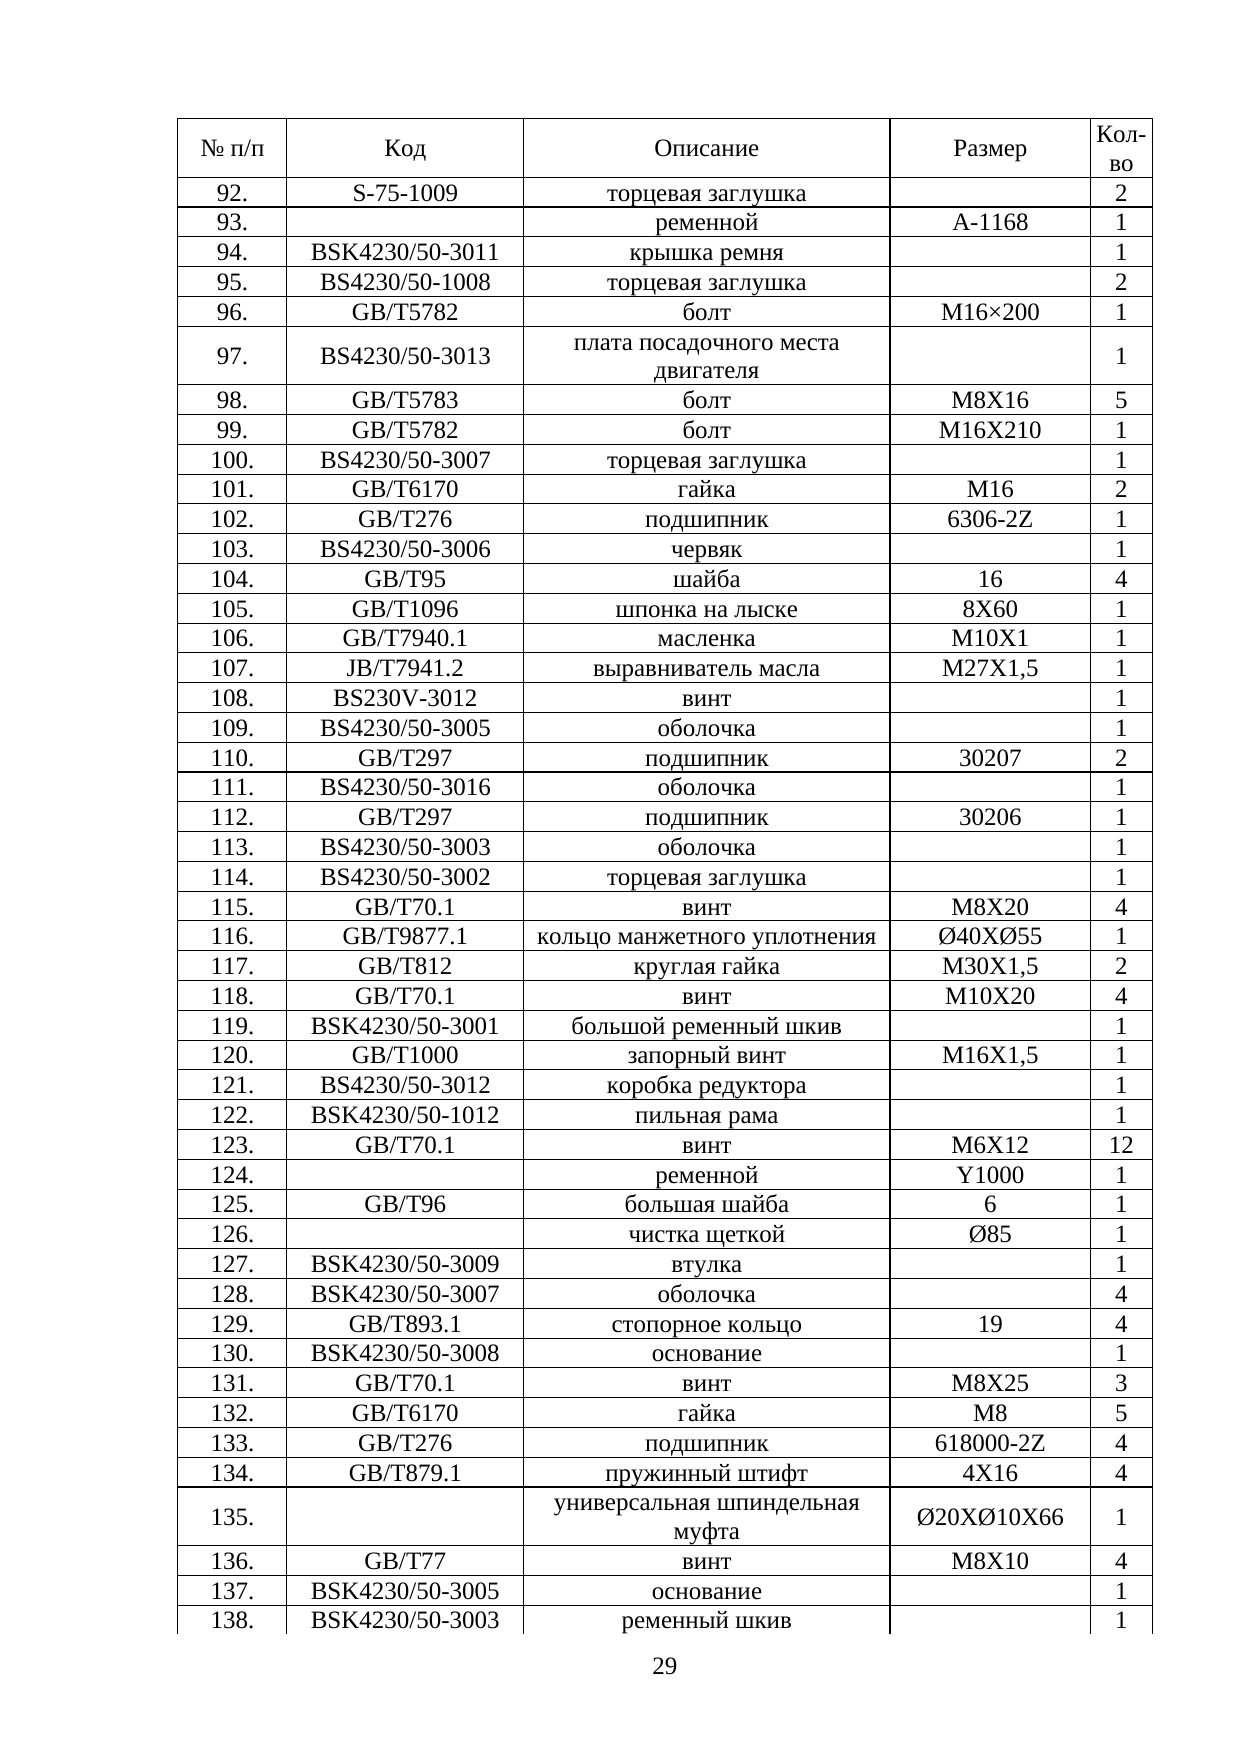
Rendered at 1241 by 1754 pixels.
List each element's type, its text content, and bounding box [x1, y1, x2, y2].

table_cell 1 [1091, 1100, 1152, 1129]
table_cell BS4230/50-3003 [287, 832, 523, 861]
table_cell GB/T5782 [287, 415, 523, 444]
table_cell 1 [1091, 1041, 1152, 1069]
table_cell 1 [1091, 1606, 1152, 1634]
table_cell GB/T1096 [287, 594, 523, 622]
table_cell [178, 1606, 286, 1634]
table_cell кольцо манжетного уплотнения [524, 921, 889, 950]
table_cell винт [524, 981, 889, 1010]
table_cell [891, 832, 1090, 861]
table_cell BSK4230/50-3005 [287, 1576, 523, 1604]
table_cell винт [524, 683, 889, 712]
table_cell шпонка на лыске [524, 594, 889, 622]
table_cell круглая гайка [524, 951, 889, 980]
table_cell червяк [524, 534, 889, 563]
table_cell торцевая заглушка [524, 267, 889, 296]
table_cell 1 [1091, 327, 1152, 384]
table_cell втулка [524, 1249, 889, 1278]
table_cell GB/T5782 [287, 297, 523, 326]
table_cell [178, 1576, 286, 1604]
table_cell Ø40XØ55 [891, 921, 1090, 950]
table_cell запорный винт [524, 1041, 889, 1069]
table_cell 1 [1091, 773, 1152, 801]
table_cell GB/T95 [287, 564, 523, 593]
table_cell 1 [1091, 297, 1152, 326]
table_cell GB/T70.1 [287, 1368, 523, 1397]
table_cell M8X16 [891, 385, 1090, 414]
table_cell торцевая заглушка [524, 445, 889, 473]
table_cell M16X1,5 [891, 1041, 1090, 1069]
table_cell [287, 208, 523, 236]
table_cell 5 [1091, 385, 1152, 414]
table_cell BS4230/50-3007 [287, 445, 523, 473]
table_cell [178, 832, 286, 861]
table_cell подшипник [524, 743, 889, 771]
table_cell [178, 951, 286, 980]
table_cell [178, 1219, 286, 1248]
table_cell [178, 921, 286, 950]
table_cell M30X1,5 [891, 951, 1090, 980]
table_cell GB/T96 [287, 1190, 523, 1218]
table_cell 1 [1091, 1160, 1152, 1188]
table_cell A-1168 [891, 208, 1090, 236]
table_cell GB/T70.1 [287, 892, 523, 920]
table_cell GB/T1000 [287, 1041, 523, 1069]
table_cell 618000-2Z [891, 1428, 1090, 1457]
table_cell 4 [1091, 1428, 1152, 1457]
table_cell [178, 385, 286, 414]
table_cell оболочка [524, 1279, 889, 1308]
table_cell GB/T6170 [287, 1398, 523, 1427]
table_cell BS4230/50-3006 [287, 534, 523, 563]
table_cell [178, 683, 286, 712]
table_cell болт [524, 415, 889, 444]
table_cell [178, 564, 286, 593]
table_cell [178, 624, 286, 652]
table_cell 6306-2Z [891, 504, 1090, 533]
table_cell винт [524, 1368, 889, 1397]
table_cell масленка [524, 624, 889, 652]
table_cell GB/T5783 [287, 385, 523, 414]
table_cell стопорное кольцо [524, 1309, 889, 1337]
table_cell [178, 178, 286, 206]
table_cell [891, 327, 1090, 384]
table_cell крышка ремня [524, 237, 889, 266]
table_cell Ø20XØ10X66 [891, 1488, 1090, 1545]
table_cell 1 [1091, 1219, 1152, 1248]
table_cell GB/T7940.1 [287, 624, 523, 652]
table_cell BS4230/50-1008 [287, 267, 523, 296]
table_cell оболочка [524, 773, 889, 801]
table_cell [178, 892, 286, 920]
table_cell 8X60 [891, 594, 1090, 622]
table_cell [891, 1339, 1090, 1367]
table_cell подшипник [524, 504, 889, 533]
table_cell [178, 1011, 286, 1039]
table_cell 30207 [891, 743, 1090, 771]
table_cell [178, 773, 286, 801]
table_cell болт [524, 297, 889, 326]
table_cell GB/T276 [287, 1428, 523, 1457]
table_header Размер [891, 119, 1090, 177]
table_cell [178, 1041, 286, 1069]
table_cell [178, 1249, 286, 1278]
table_cell 4 [1091, 1546, 1152, 1575]
table_cell [287, 1219, 523, 1248]
table_cell 1 [1091, 445, 1152, 473]
table_cell 1 [1091, 534, 1152, 563]
table_cell ременной [524, 1160, 889, 1188]
table_cell M8X10 [891, 1546, 1090, 1575]
table_cell 1 [1091, 1339, 1152, 1367]
table_cell GB/T6170 [287, 475, 523, 503]
table_cell подшипник [524, 1428, 889, 1457]
table_cell [891, 1279, 1090, 1308]
table_cell 4 [1091, 981, 1152, 1010]
table_cell [178, 862, 286, 891]
table_cell 2 [1091, 475, 1152, 503]
table_cell [178, 1309, 286, 1337]
table_cell оболочка [524, 713, 889, 742]
table_cell Y1000 [891, 1160, 1090, 1188]
table_cell [891, 178, 1090, 206]
table_cell [178, 653, 286, 682]
table_cell JB/T7941.2 [287, 653, 523, 682]
table_cell 1 [1091, 653, 1152, 682]
table_cell оболочка [524, 832, 889, 861]
table_header Код [287, 119, 523, 177]
table_cell болт [524, 385, 889, 414]
table_cell большая шайба [524, 1190, 889, 1218]
table_cell 1 [1091, 1576, 1152, 1604]
table_cell BSK4230/50-3011 [287, 237, 523, 266]
table_cell гайка [524, 475, 889, 503]
table_cell 2 [1091, 951, 1152, 980]
table_cell [178, 713, 286, 742]
table_cell торцевая заглушка [524, 178, 889, 206]
table_cell M8X20 [891, 892, 1090, 920]
table_cell 1 [1091, 415, 1152, 444]
table_cell [891, 534, 1090, 563]
table_header № п/п [178, 119, 286, 177]
table_cell универсальная шпиндельная муфта [524, 1488, 889, 1545]
table_header Описание [524, 119, 889, 177]
table_cell [178, 504, 286, 533]
table_cell [178, 594, 286, 622]
table_cell 2 [1091, 743, 1152, 771]
table_cell 4 [1091, 1458, 1152, 1486]
table_cell [287, 1160, 523, 1188]
table_cell M8 [891, 1398, 1090, 1427]
table_cell 16 [891, 564, 1090, 593]
table_cell 1 [1091, 713, 1152, 742]
table_cell [891, 1070, 1090, 1099]
table_cell GB/T276 [287, 504, 523, 533]
table_cell M16×200 [891, 297, 1090, 326]
table_cell 3 [1091, 1368, 1152, 1397]
table_cell выравниватель масла [524, 653, 889, 682]
table_cell торцевая заглушка [524, 862, 889, 891]
table_cell [178, 297, 286, 326]
table_cell BS4230/50-3005 [287, 713, 523, 742]
table_cell винт [524, 1546, 889, 1575]
table_cell 5 [1091, 1398, 1152, 1427]
table_cell 1 [1091, 921, 1152, 950]
table_cell M6X12 [891, 1130, 1090, 1159]
table_cell 4 [1091, 564, 1152, 593]
table_cell 1 [1091, 1190, 1152, 1218]
table_cell 4 [1091, 892, 1152, 920]
table_cell [178, 802, 286, 831]
table_cell 1 [1091, 1249, 1152, 1278]
table_cell 4 [1091, 1279, 1152, 1308]
table_cell GB/T879.1 [287, 1458, 523, 1486]
table_cell GB/T77 [287, 1546, 523, 1575]
table_cell [891, 237, 1090, 266]
table_cell [891, 445, 1090, 473]
table_cell [178, 534, 286, 563]
table_cell BS4230/50-3013 [287, 327, 523, 384]
table_cell чистка щеткой [524, 1219, 889, 1248]
table_cell [178, 1100, 286, 1129]
table_cell [178, 475, 286, 503]
table_cell основание [524, 1576, 889, 1604]
table_cell 1 [1091, 208, 1152, 236]
table_cell [178, 327, 286, 384]
table_cell плата посадочного места двигателя [524, 327, 889, 384]
table_cell пружинный штифт [524, 1458, 889, 1486]
table_cell гайка [524, 1398, 889, 1427]
table_cell [178, 1398, 286, 1427]
table_cell [178, 1279, 286, 1308]
table_cell 12 [1091, 1130, 1152, 1159]
table_cell M16 [891, 475, 1090, 503]
table_cell GB/T297 [287, 802, 523, 831]
table_cell [891, 1011, 1090, 1039]
table_cell винт [524, 892, 889, 920]
table_cell S-75-1009 [287, 178, 523, 206]
table_cell 6 [891, 1190, 1090, 1218]
table_cell BS4230/50-3002 [287, 862, 523, 891]
table_cell [891, 1606, 1090, 1634]
table_cell 1 [1091, 1011, 1152, 1039]
table_cell коробка редуктора [524, 1070, 889, 1099]
table_cell большой ременный шкив [524, 1011, 889, 1039]
table_cell [178, 1488, 286, 1545]
table_cell [178, 1428, 286, 1457]
table_cell [891, 1576, 1090, 1604]
table_cell GB/T70.1 [287, 981, 523, 1010]
table_cell 1 [1091, 504, 1152, 533]
table_cell [891, 1100, 1090, 1129]
table_cell основание [524, 1339, 889, 1367]
table_cell BSK4230/50-3001 [287, 1011, 523, 1039]
table_cell 1 [1091, 624, 1152, 652]
table_cell [178, 1339, 286, 1367]
table_cell [178, 981, 286, 1010]
table_cell M27X1,5 [891, 653, 1090, 682]
table_cell M16X210 [891, 415, 1090, 444]
table_cell BSK4230/50-3009 [287, 1249, 523, 1278]
table_cell M10X20 [891, 981, 1090, 1010]
table_cell пильная рама [524, 1100, 889, 1129]
table_cell BSK4230/50-3008 [287, 1339, 523, 1367]
table_cell BSK4230/50-3003 [287, 1606, 523, 1634]
table_cell GB/T893.1 [287, 1309, 523, 1337]
table_cell GB/T297 [287, 743, 523, 771]
table_cell 4 [1091, 1309, 1152, 1337]
table_cell 30206 [891, 802, 1090, 831]
table_cell [891, 267, 1090, 296]
table_cell [178, 415, 286, 444]
table_cell 1 [1091, 1488, 1152, 1545]
table_cell BS4230/50-3012 [287, 1070, 523, 1099]
table_cell 19 [891, 1309, 1090, 1337]
table_cell Ø85 [891, 1219, 1090, 1248]
table_cell 1 [1091, 862, 1152, 891]
table_cell [178, 237, 286, 266]
table_cell [178, 743, 286, 771]
table_cell подшипник [524, 802, 889, 831]
table_cell [178, 208, 286, 236]
table_cell [178, 445, 286, 473]
table_cell 4X16 [891, 1458, 1090, 1486]
table_cell 1 [1091, 832, 1152, 861]
table_cell M8X25 [891, 1368, 1090, 1397]
table_cell BS230V-3012 [287, 683, 523, 712]
table_cell [891, 1249, 1090, 1278]
table_cell 1 [1091, 802, 1152, 831]
table_cell 2 [1091, 178, 1152, 206]
table_cell [178, 1070, 286, 1099]
table_cell ременной [524, 208, 889, 236]
table_cell 1 [1091, 683, 1152, 712]
table_cell [178, 1458, 286, 1486]
table_cell [178, 1368, 286, 1397]
table_cell 1 [1091, 237, 1152, 266]
table_cell [287, 1488, 523, 1545]
table_cell [891, 862, 1090, 891]
table_cell M10X1 [891, 624, 1090, 652]
table_cell ременный шкив [524, 1606, 889, 1634]
table_cell шайба [524, 564, 889, 593]
table_cell BSK4230/50-3007 [287, 1279, 523, 1308]
table_cell винт [524, 1130, 889, 1159]
table_cell 1 [1091, 1070, 1152, 1099]
table_cell [891, 713, 1090, 742]
table_cell [891, 773, 1090, 801]
table_cell 2 [1091, 267, 1152, 296]
table_cell 1 [1091, 594, 1152, 622]
table_header Кол-во [1091, 119, 1152, 177]
table_cell [178, 1546, 286, 1575]
table_cell BSK4230/50-1012 [287, 1100, 523, 1129]
table_cell BS4230/50-3016 [287, 773, 523, 801]
table_cell [178, 1190, 286, 1218]
table_cell [178, 1160, 286, 1188]
table_cell GB/T9877.1 [287, 921, 523, 950]
table_cell [178, 1130, 286, 1159]
table_cell GB/T70.1 [287, 1130, 523, 1159]
table_cell [891, 683, 1090, 712]
table_cell GB/T812 [287, 951, 523, 980]
table_cell [178, 267, 286, 296]
